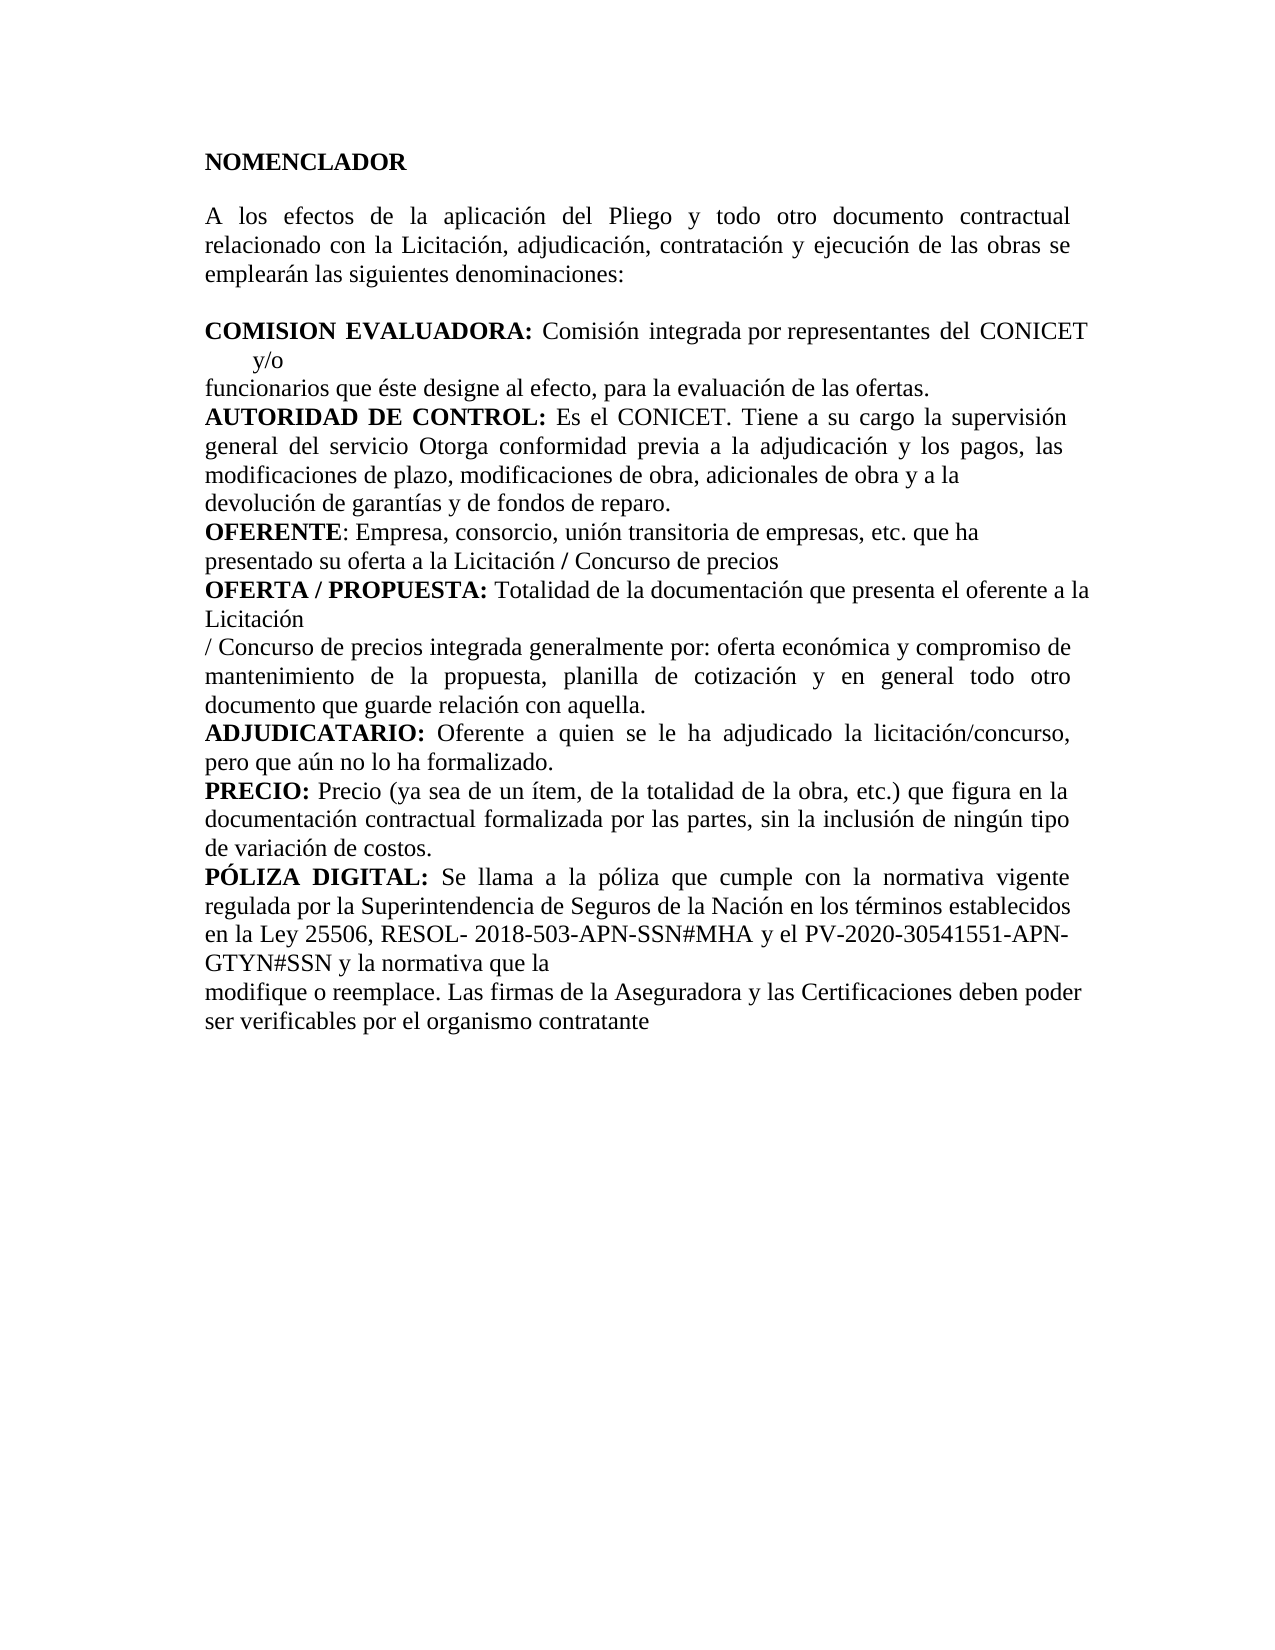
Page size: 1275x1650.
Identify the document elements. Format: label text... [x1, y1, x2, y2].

text funcionarios que éste designe al efecto, para la evaluación de las ofertas. AUTORIDAD DE CONTROL: Es el CONICET. Tiene a su cargo la supervisión general del servicio Otorga conformidad previa a la adjudicación y los pagos, las modificaciones de plazo, modificaciones de obra, adicionales de obra y a la devolución de garantías y de fondos de reparo. [204, 373, 1075, 517]
text GTYN#SSN y la normativa que la [204, 948, 1125, 977]
text / Concurso de precios integrada generalmente por: oferta económica y compromiso de mantenimiento de la propuesta, planilla de cotización y en general todo otro documento que guarde relación con aquella. [204, 632, 1071, 719]
text NOMENCLADOR [204, 147, 1125, 176]
text PRECIO: Precio (ya sea de un ítem, de la totalidad de la obra, etc.) que figura en la documentación contractual formalizada por las partes, sin la inclusión de ningún tipo de variación de costos. [204, 776, 1070, 862]
text OFERENTE: Empresa, consorcio, unión transitoria de empresas, etc. que ha presentado su oferta a la Licitación / Concurso de precios [204, 517, 1075, 575]
text A los efectos de la aplicación del Pliego y todo otro documento contractual relacionado con la Licitación, adjudicación, contratación y ejecución de las obras se emplearán las siguientes denominaciones: [204, 201, 1071, 287]
text COMISION EVALUADORA: Comisión integrada por representantes del CONICET y/o [204, 316, 1103, 373]
text ADJUDICATARIO: Oferente a quien se le ha adjudicado la licitación/concurso, pero que aún no lo ha formalizado. [204, 719, 1071, 776]
text OFERTA / PROPUESTA: Totalidad de la documentación que presenta el oferente a la Licitación [204, 575, 1125, 632]
text PÓLIZA DIGITAL: Se llama a la póliza que cumple con la normativa vigente regulada por la Superintendencia de Seguros de la Nación en los términos establecidos en la Ley 25506, RESOL- 2018-503-APN-SSN#MHA y el PV-2020-30541551-APN- [204, 862, 1071, 948]
text modifique o reemplace. Las firmas de la Aseguradora y las Certificaciones deben poder ser verificables por el organismo contratante [204, 977, 1103, 1034]
